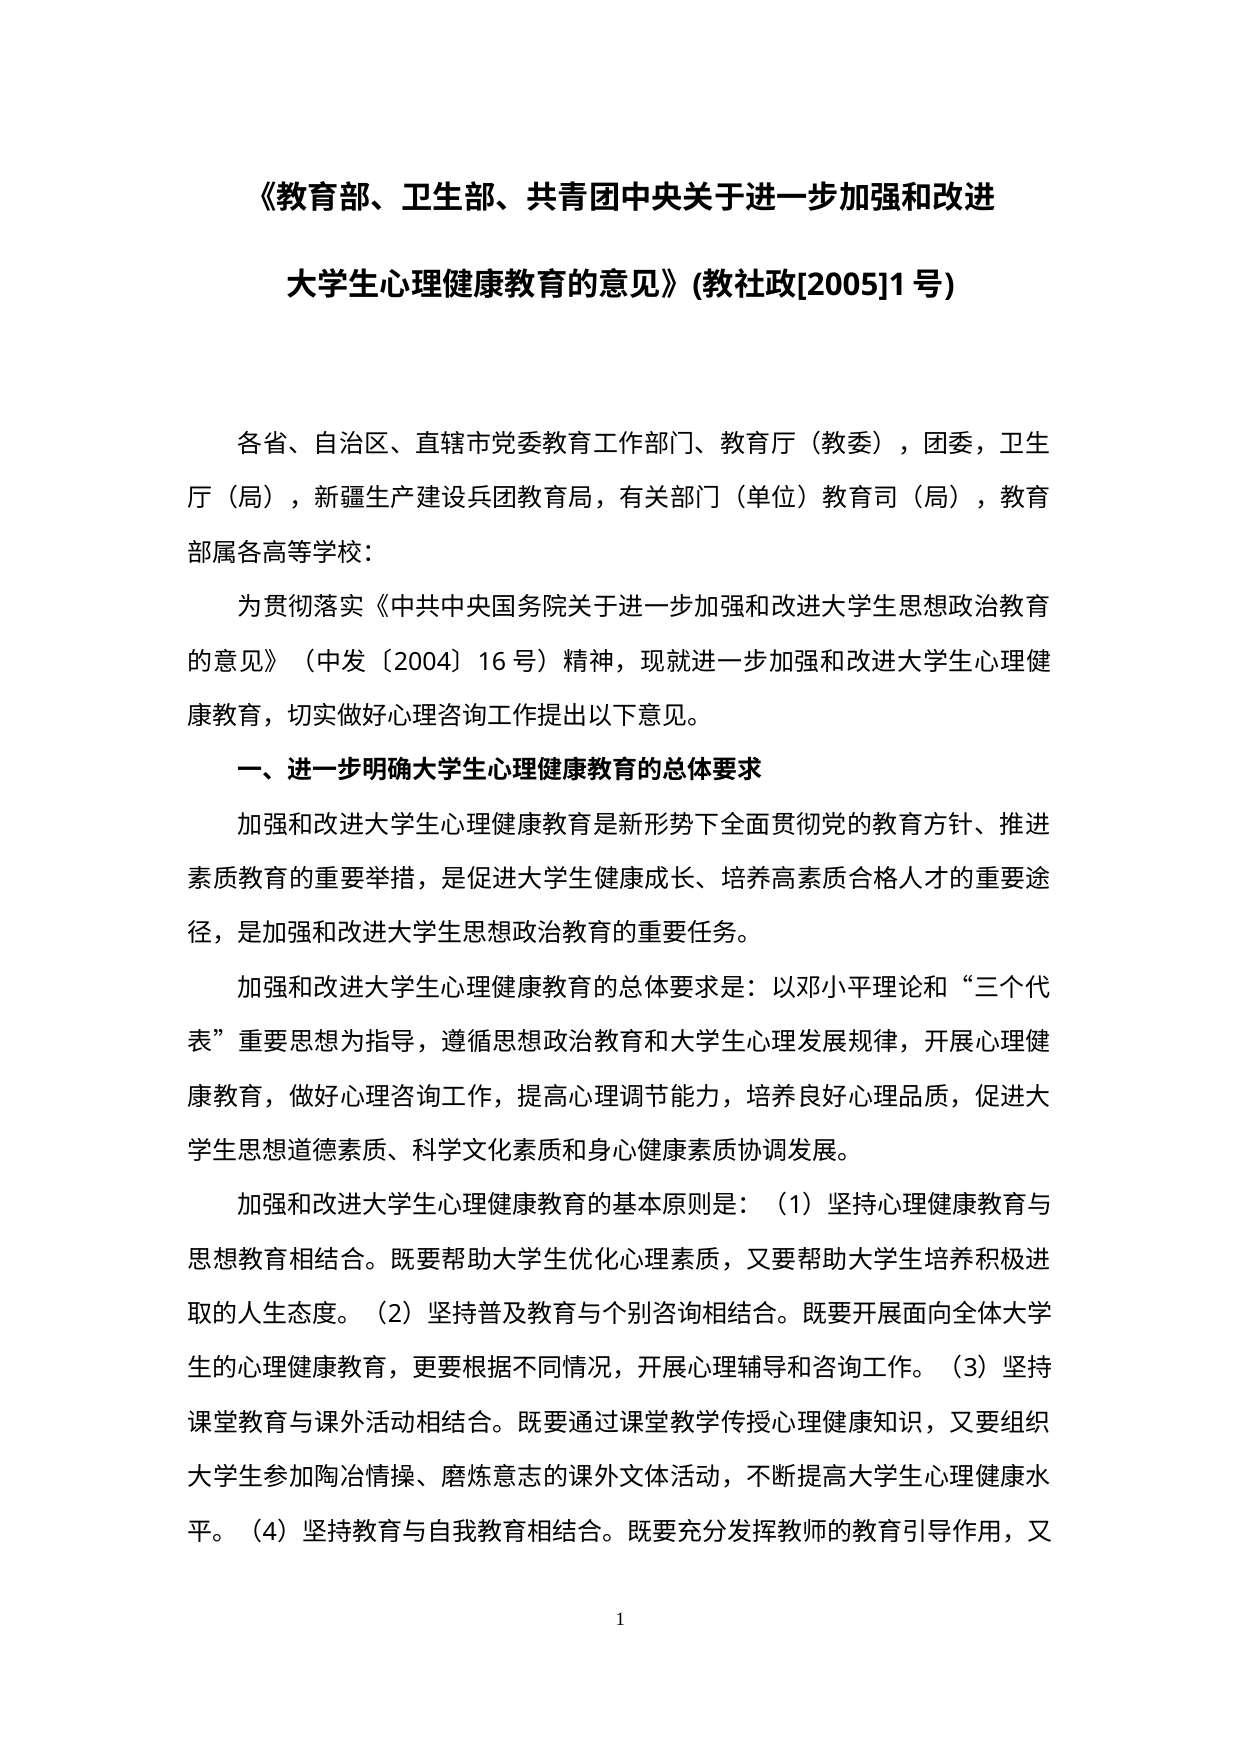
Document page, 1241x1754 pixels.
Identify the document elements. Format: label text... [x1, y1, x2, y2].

text 《教育部、卫生部、共青团中央关于进一步加强和改进 [187, 162, 1053, 227]
text 一、进一步明确大学生心理健康教育的总体要求 [187, 750, 1053, 786]
text 加强和改进大学生心理健康教育是新形势下全面贯彻党的教育方针、推进素质教育的重要举措，是促进大学生健康成长、培养高素质合格人才的重要途径，是加强和改进大学生思想政治教育的重要任务。 [187, 804, 1053, 949]
text 为贯彻落实《中共中央国务院关于进一步加强和改进大学生思想政治教育的意见》（中发〔2004〕16号）精神，现就进一步加强和改进大学生心理健康教育，切实做好心理咨询工作提出以下意见。 [187, 587, 1053, 732]
text 大学生心理健康教育的意见》(教社政[2005]1号) [187, 249, 1053, 314]
text 各省、自治区、直辖市党委教育工作部门、教育厅（教委），团委，卫生厅（局），新疆生产建设兵团教育局，有关部门（单位）教育司（局），教育部属各高等学校： [187, 423, 1053, 568]
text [187, 1185, 1053, 1547]
text 加强和改进大学生心理健康教育的总体要求是：以邓小平理论和“三个代表”重要思想为指导，遵循思想政治教育和大学生心理发展规律，开展心理健康教育，做好心理咨询工作，提高心理调节能力，培养良好心理品质，促进大学生思想道德素质、科学文化素质和身心健康素质协调发展。 [187, 967, 1053, 1167]
